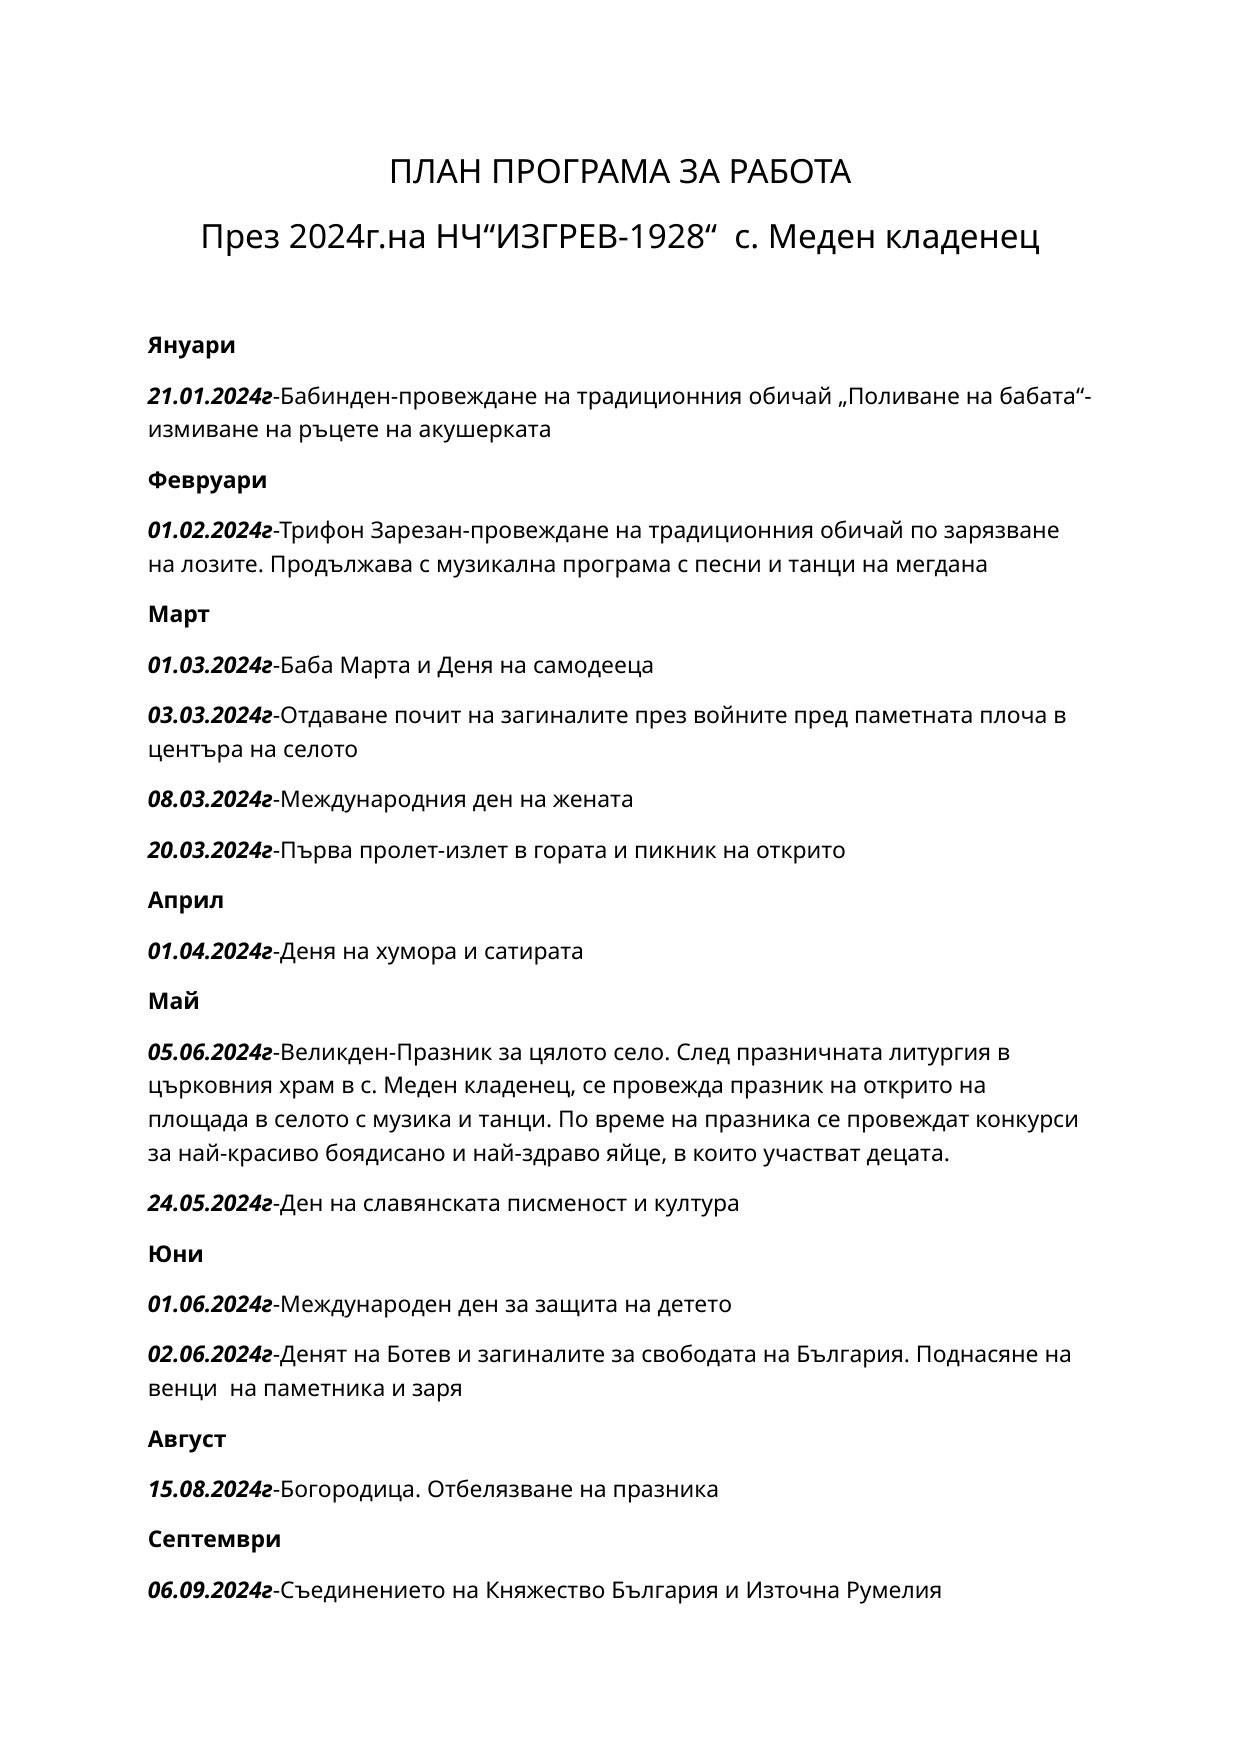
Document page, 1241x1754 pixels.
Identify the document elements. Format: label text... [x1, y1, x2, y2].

text 01.02.2024г-Трифон Зарезан-провеждане на традиционния обичай по зарязване на лозите. Продължава с музикална програма с песни и танци на мегдана [148, 514, 1093, 579]
text Януари [148, 329, 1093, 361]
text 01.06.2024г-Международен ден за защита на детето [148, 1288, 1093, 1319]
text 15.08.2024г-Богородица. Отбелязване на празника [148, 1473, 1093, 1504]
text През 2024г.на НЧ“ИЗГРЕВ-1928“ с. Меден кладенец [148, 213, 1093, 259]
text Април [148, 884, 1093, 916]
text 01.03.2024г-Баба Марта и Деня на самодееца [148, 649, 1093, 680]
text 01.04.2024г-Деня на хумора и сатирата [148, 935, 1093, 966]
text 06.09.2024г-Съединението на Княжество България и Източна Румелия [148, 1574, 1093, 1605]
text Юни [148, 1238, 1093, 1269]
text 20.03.2024г-Първа пролет-излет в гората и пикник на открито [148, 834, 1093, 865]
text ПЛАН ПРОГРАМА ЗА РАБОТА [148, 148, 1093, 193]
text 03.03.2024г-Отдаване почит на загиналите през войните пред паметната плоча в центъра на селото [148, 699, 1093, 764]
text 24.05.2024г-Ден на славянската писменост и култура [148, 1187, 1093, 1218]
text Февруари [148, 464, 1093, 495]
text Март [148, 598, 1093, 630]
text 21.01.2024г-Бабинден-провеждане на традиционния обичай „Поливане на бабата“-измиване на ръцете на акушерката [148, 380, 1093, 445]
text Май [148, 985, 1093, 1016]
text Септември [148, 1523, 1093, 1555]
text 08.03.2024г-Международния ден на жената [148, 783, 1093, 815]
text 05.06.2024г-Великден-Празник за цялото село. След празничната литургия в църковния храм в с. Меден кладенец, се провежда празник на открито на площада в селото с музика и танци. По време на празника се провеждат конкурси за най-красиво боядисано и най-здраво яйце, в които участват децата. [148, 1036, 1093, 1168]
text Август [148, 1423, 1093, 1454]
text 02.06.2024г-Денят на Ботев и загиналите за свободата на България. Поднасяне на венци на паметника и заря [148, 1338, 1093, 1403]
